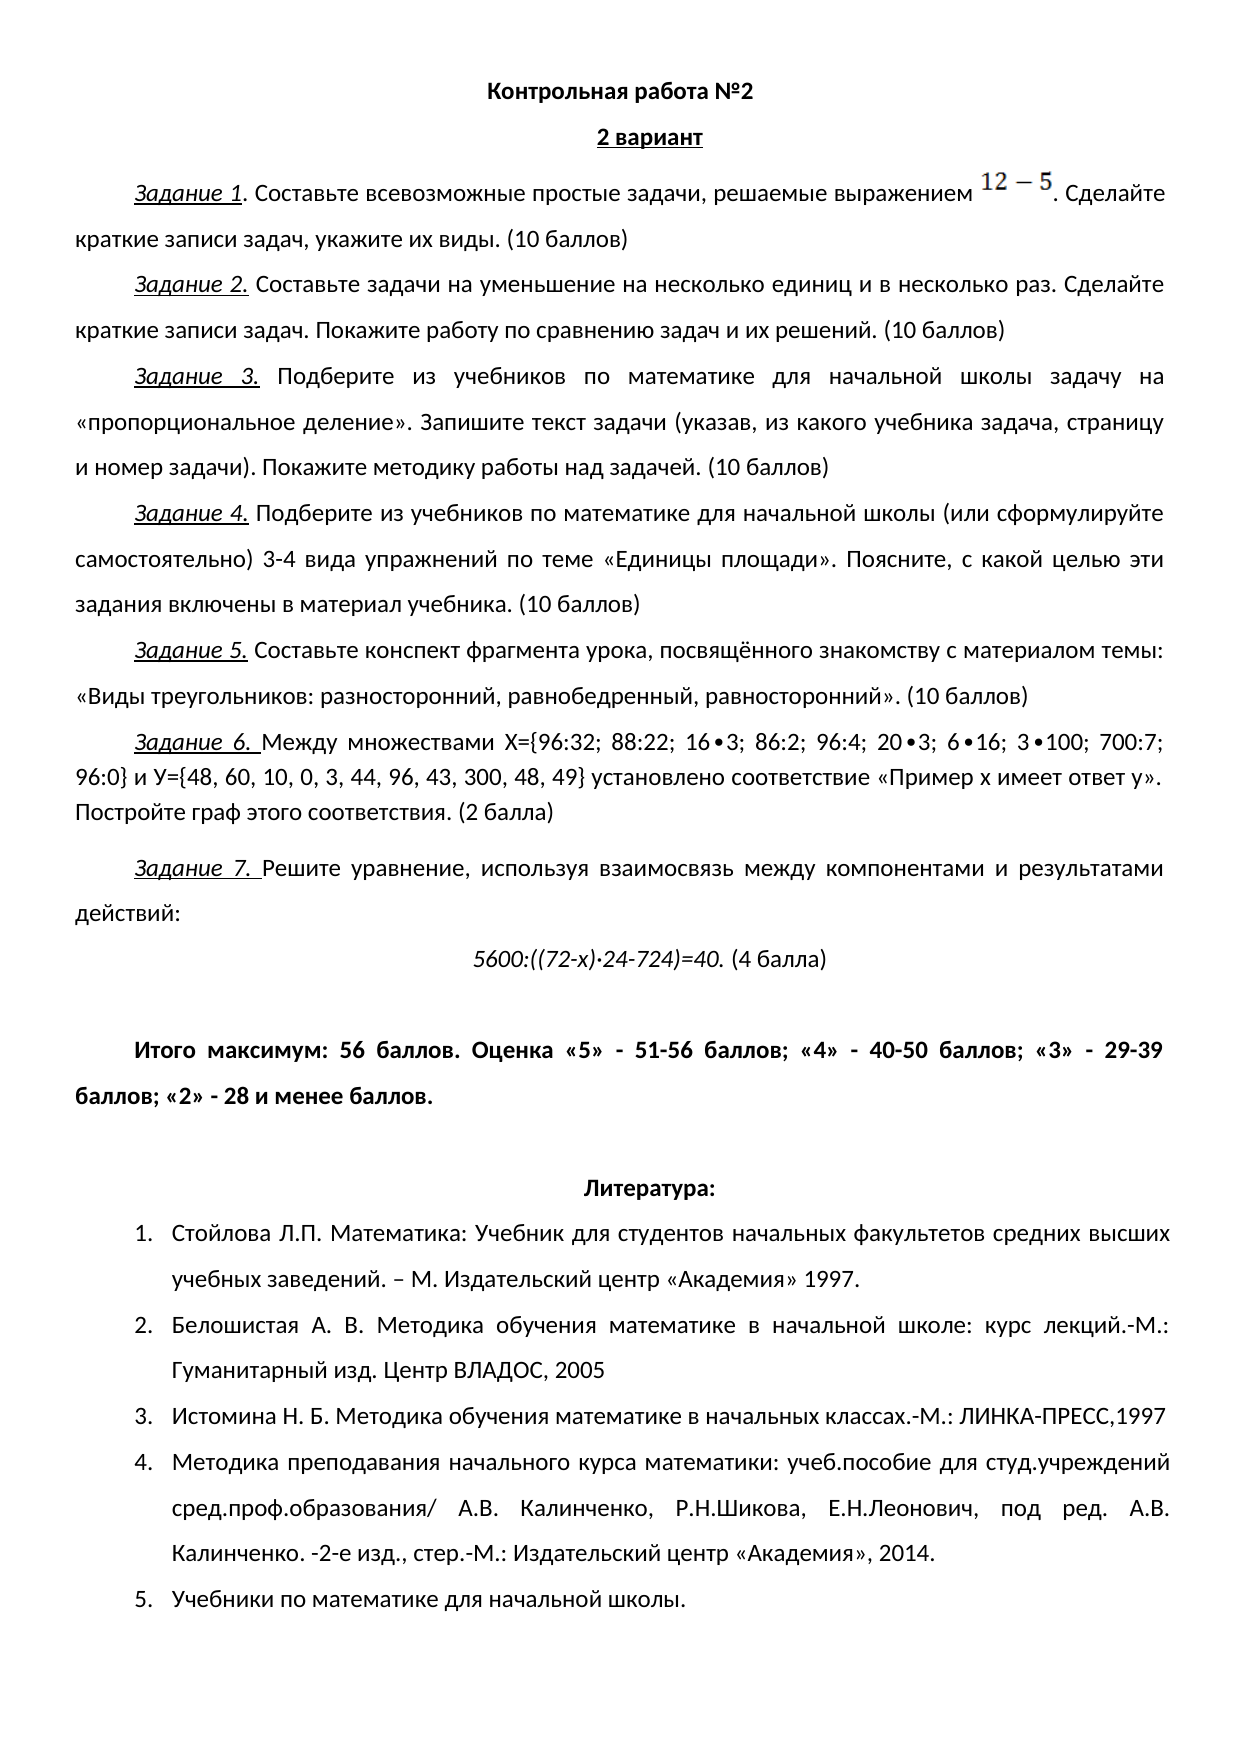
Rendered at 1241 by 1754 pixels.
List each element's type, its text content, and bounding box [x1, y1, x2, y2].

text Задание 1. Составьте всевозможные простые задачи, решаемые выражением . Сделайте краткие записи задач, укажите их виды. (10 баллов) [75, 166, 1165, 253]
text 5600:((72-х)·24-724)=40. (4 балла) [75, 943, 1165, 974]
list Стойлова Л.П. Математика: Учебник для студентов начальных факультетов средних высших учебных заведений. – М. Издательский центр «Академия» 1997. [134, 1217, 1171, 1294]
text Литература: [75, 1172, 1165, 1202]
text Задание 5. Составьте конспект фрагмента урока, посвящённого знакомству с материалом темы: «Виды треугольников: разносторонний, равнобедренный, равносторонний». (10 баллов) [75, 634, 1165, 711]
text Задание 6. Между множествами Х={96:32; 88:22; 16∙3; 86:2; 96:4; 20∙3; 6∙16; 3∙100; 700:7; 96:0} и У={48, 60, 10, 0, 3, 44, 96, 43, 300, 48, 49} установлено соответствие «Пример х имеет ответ у». Постройте граф этого соответствия. (2 балла) [75, 726, 1165, 826]
text 2 вариант [75, 121, 1165, 151]
text Задание 2. Составьте задачи на уменьшение на несколько единиц и в несколько раз. Сделайте краткие записи задач. Покажите работу по сравнению задач и их решений. (10 баллов) [75, 268, 1165, 345]
text Контрольная работа №2 [75, 75, 1165, 106]
text Итого максимум: 56 баллов. Оценка «5» - 51-56 баллов; «4» - 40-50 баллов; «3» - 29-39 баллов; «2» - 28 и менее баллов. [75, 1034, 1165, 1111]
text Задание 3. Подберите из учебников по математике для начальной школы задачу на «пропорциональное деление». Запишите текст задачи (указав, из какого учебника задача, страницу и номер задачи). Покажите методику работы над задачей. (10 баллов) [75, 360, 1165, 482]
picture [980, 166, 1053, 202]
list Учебники по математике для начальной школы. [134, 1583, 1171, 1614]
list Белошистая А. В. Методика обучения математике в начальной школе: курс лекций.-М.: Гуманитарный изд. Центр ВЛАДОС, 2005 [134, 1309, 1171, 1385]
text Задание 7. Решите уравнение, используя взаимосвязь между компонентами и результатами действий: [75, 852, 1165, 928]
list Методика преподавания начального курса математики: учеб.пособие для студ.учреждений сред.проф.образования/ А.В. Калинченко, Р.Н.Шикова, Е.Н.Леонович, под ред. А.В. Калинченко. -2-е изд., стер.-М.: Издательский центр «Академия», 2014. [134, 1446, 1171, 1568]
text Задание 4. Подберите из учебников по математике для начальной школы (или сформулируйте самостоятельно) 3-4 вида упражнений по теме «Единицы площади». Поясните, с какой целью эти задания включены в материал учебника. (10 баллов) [75, 497, 1165, 619]
list Истомина Н. Б. Методика обучения математике в начальных классах.-М.: ЛИНКА-ПРЕСС,1997 [134, 1400, 1171, 1431]
